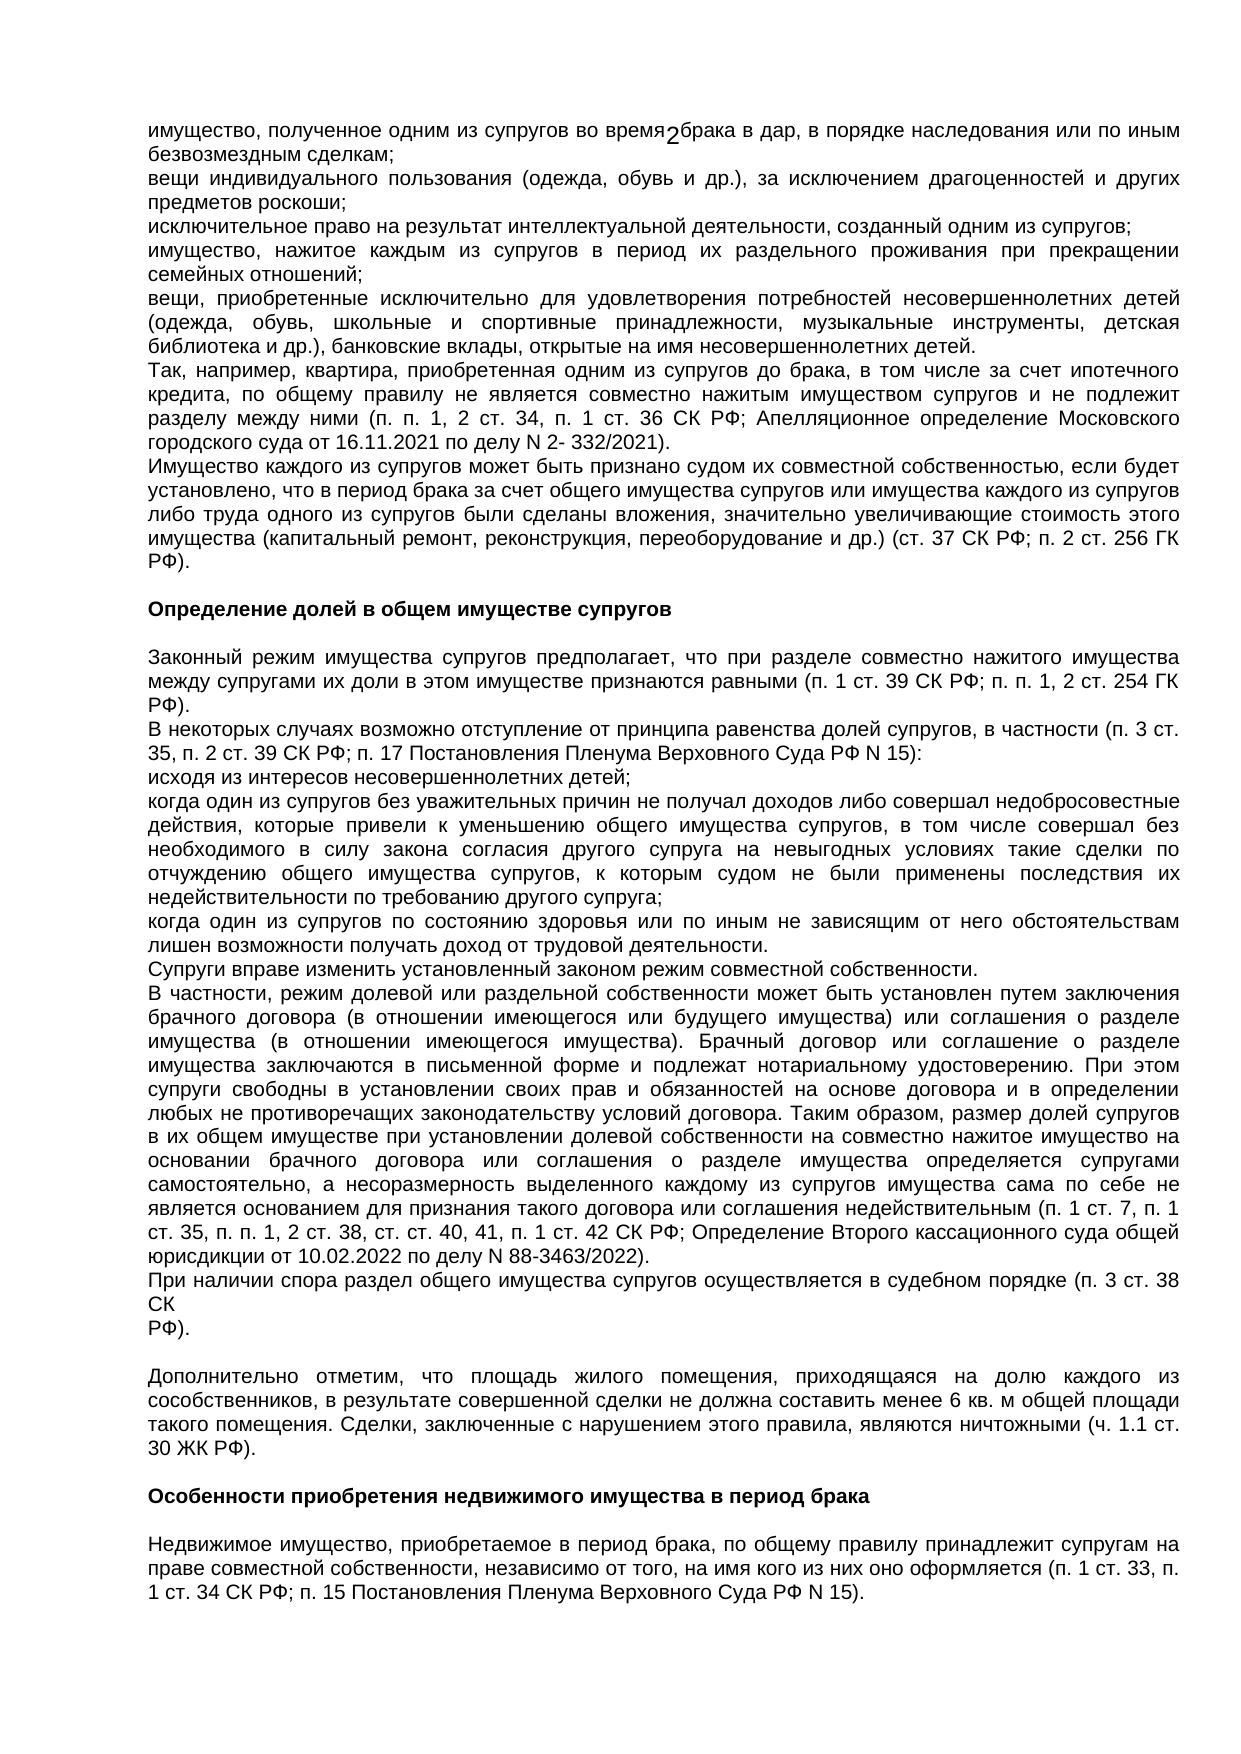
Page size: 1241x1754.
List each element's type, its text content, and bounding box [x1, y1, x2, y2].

text РФ). [148, 1316, 1181, 1340]
text когда один из супругов без уважительных причин не получал доходов либо совершал недобросовестные действия, которые привели к уменьшению общего имущества супругов, в том числе совершал без необходимого в силу закона согласия другого супруга на невыгодных условиях такие сделки по отчуждению общего имущества супругов, к которым судом не были применены последствия их недействительности по требованию другого супруга; [148, 789, 1181, 909]
text В частности, режим долевой или раздельной собственности может быть установлен путем заключения брачного договора (в отношении имеющегося или будущего имущества) или соглашения о разделе имущества (в отношении имеющегося имущества). Брачный договор или соглашение о разделе имущества заключаются в письменной форме и подлежат нотариальному удостоверению. При этом супруги свободны в установлении своих прав и обязанностей на основе договора и в определении любых не противоречащих законодательству условий договора. Таким образом, размер долей супругов в их общем имуществе при установлении долевой собственности на совместно нажитое имущество на основании брачного договора или соглашения о разделе имущества определяется супругами самостоятельно, а несоразмерность выделенного каждому из супругов имущества сама по себе не является основанием для признания такого договора или соглашения недействительным (п. 1 ст. 7, п. 1 ст. 35, п. п. 1, 2 ст. 38, ст. ст. 40, 41, п. 1 ст. 42 СК РФ; Определение Второго кассационного суда общей юрисдикции от 10.02.2022 по делу N 88-3463/2022). [148, 981, 1181, 1268]
text вещи индивидуального пользования (одежда, обувь и др.), за исключением драгоценностей и других предметов роскоши; [148, 166, 1181, 214]
text Недвижимое имущество, приобретаемое в период брака, по общему правилу принадлежит супругам на праве совместной собственности, независимо от того, на имя кого из них оно оформляется (п. 1 ст. 33, п. 1 ст. 34 СК РФ; п. 15 Постановления Пленума Верховного Суда РФ N 15). [148, 1532, 1181, 1603]
text Законный режим имущества супругов предполагает, что при разделе совместно нажитого имущества между супругами их доли в этом имуществе признаются равными (п. 1 ст. 39 СК РФ; п. п. 1, 2 ст. 254 ГК РФ). [148, 645, 1181, 717]
text Дополнительно отметим, что площадь жилого помещения, приходящаяся на долю каждого из сособственников, в результате совершенной сделки не должна составить менее 6 кв. м общей площади такого помещения. Сделки, заключенные с нарушением этого правила, являются ничтожными (ч. 1.1 ст. 30 ЖК РФ). [148, 1364, 1181, 1460]
text Имущество каждого из супругов может быть признано судом их совместной собственностью, если будет установлено, что в период брака за счет общего имущества супругов или имущества каждого из супругов либо труда одного из супругов были сделаны вложения, значительно увеличивающие стоимость этого имущества (капитальный ремонт, реконструкция, переоборудование и др.) (ст. 37 СК РФ; п. 2 ст. 256 ГК РФ). [148, 453, 1181, 573]
text вещи, приобретенные исключительно для удовлетворения потребностей несовершеннолетних детей (одежда, обувь, школьные и спортивные принадлежности, музыкальные инструменты, детская библиотека и др.), банковские вклады, открытые на имя несовершеннолетних детей. [148, 286, 1181, 358]
text В некоторых случаях возможно отступление от принципа равенства долей супругов, в частности (п. 3 ст. 35, п. 2 ст. 39 СК РФ; п. 17 Постановления Пленума Верховного Суда РФ N 15): [148, 717, 1181, 765]
text Определение долей в общем имуществе супругов [148, 597, 1181, 621]
text Так, например, квартира, приобретенная одним из супругов до брака, в том числе за счет ипотечного кредита, по общему правилу не является совместно нажитым имуществом супругов и не подлежит разделу между ними (п. п. 1, 2 ст. 34, п. 1 ст. 36 СК РФ; Апелляционное определение Московского городского суда от 16.11.2021 по делу N 2- 332/2021). [148, 358, 1181, 453]
text Супруги вправе изменить установленный законом режим совместной собственности. [148, 957, 1181, 981]
text исходя из интересов несовершеннолетних детей; [148, 765, 1181, 789]
text имущество, полученное одним из супругов во время брака в дар, в порядке наследования или по иным безвозмездным сделкам; [148, 118, 1181, 166]
text имущество, нажитое каждым из супругов в период их раздельного проживания при прекращении семейных отношений; [148, 238, 1181, 286]
text Особенности приобретения недвижимого имущества в период брака [148, 1484, 1181, 1508]
text когда один из супругов по состоянию здоровья или по иным не зависящим от него обстоятельствам лишен возможности получать доход от трудовой деятельности. [148, 909, 1181, 957]
text При наличии спора раздел общего имущества супругов осуществляется в судебном порядке (п. 3 ст. 38 СК [148, 1268, 1181, 1316]
text исключительное право на результат интеллектуальной деятельности, созданный одним из супругов; [148, 214, 1181, 238]
